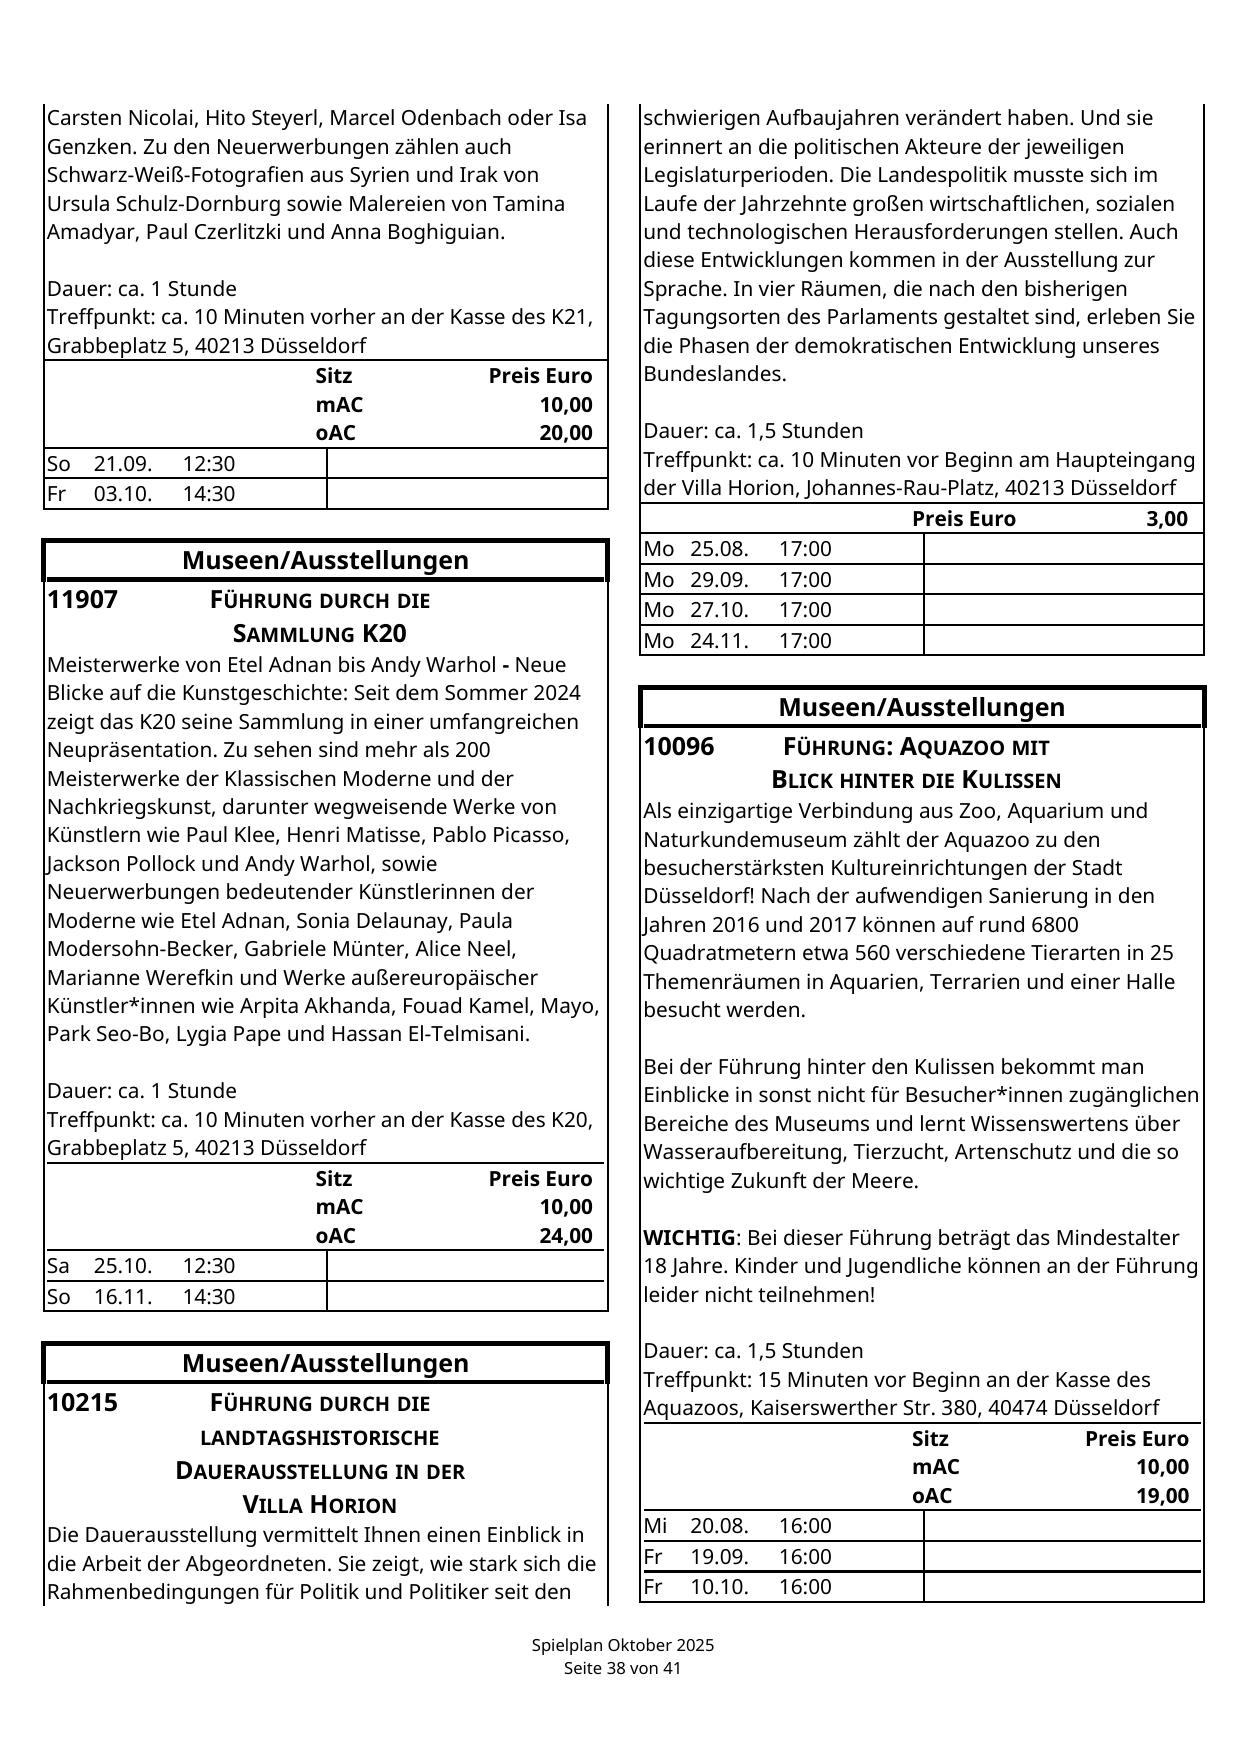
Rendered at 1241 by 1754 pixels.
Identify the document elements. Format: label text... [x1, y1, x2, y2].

table_cell 11907 [45, 577, 165, 650]
table_cell [641, 504, 909, 532]
table_cell Sitz Preis Euro mAC 10,00 oAC 20,00 [313, 361, 607, 447]
table_cell [328, 1280, 607, 1310]
table_cell 16:00 [776, 1511, 850, 1540]
table_cell [45, 361, 312, 447]
table_cell 17:00 [776, 595, 850, 624]
table_cell 10.10. [687, 1573, 776, 1601]
table_cell [475, 577, 607, 650]
table_cell [850, 1542, 923, 1570]
table_cell 20.08. [687, 1511, 776, 1540]
table_cell 16.11. [91, 1282, 179, 1310]
table_cell 19.09. [687, 1542, 776, 1570]
table_cell [328, 449, 607, 477]
table_cell So [45, 1280, 91, 1310]
table_cell [925, 534, 1203, 563]
table_cell 12:30 [179, 1251, 253, 1280]
table_cell [850, 534, 923, 563]
table_cell [850, 1573, 923, 1601]
table_cell 29.09. [687, 565, 776, 593]
table_cell 17:00 [776, 626, 850, 654]
table_cell Die Dauerausstellung vermittelt Ihnen einen Einblick in die Arbeit der Abgeordneten. Sie zeigt, wie stark sich die Rahmenbedingungen für Politik und Politiker seit den schwierigen Aufbaujahren verändert haben. Und sie erinnert an die politischen Akteure der jeweiligen Legislaturperioden. Die Landespolitik musste sich im Laufe der Jahrzehnte großen wirtschaftlichen, sozialen und technologischen Herausforderungen stellen. Auch diese Entwicklungen kommen in der Ausstellung zur Sprache. In vier Räumen, die nach den bisherigen Tagungsorten des Parlaments gestaltet sind, erleben Sie die Phasen der demokratischen Entwicklung unseres Bundeslandes. Dauer: ca. 1,5 Stunden Treffpunkt: ca. 10 Minuten vor Beginn am Haupteingang der Villa Horion, Johannes-Rau-Platz, 40213 Düsseldorf [641, 104, 1203, 502]
table_cell [328, 1249, 607, 1280]
table_cell Meisterwerke von Etel Adnan bis Andy Warhol - Neue Blicke auf die Kunstgeschichte: Seit dem Sommer 2024 zeigt das K20 seine Sammlung in einer umfangreichen Neupräsentation. Zu sehen sind mehr als 200 Meisterwerke der Klassischen Moderne und der Nachkriegskunst, darunter wegweisende Werke von Künstlern wie Paul Klee, Henri Matisse, Pablo Picasso, Jackson Pollock und Andy Warhol, sowie Neuerwerbungen bedeutender Künstlerinnen der Moderne wie Etel Adnan, Sonia Delaunay, Paula Modersohn-Becker, Gabriele Münter, Alice Neel, Marianne Werefkin und Werke außereuropäischer Künstler*innen wie Arpita Akhanda, Fouad Kamel, Mayo, Park Seo-Bo, Lygia Pape und Hassan El-Telmisani. Dauer: ca. 1 Stunde Treffpunkt: ca. 10 Minuten vorher an der Kasse des K20, Grabbeplatz 5, 40213 Düsseldorf [45, 650, 607, 1162]
table_header Museen/Ausstellungen [46, 543, 605, 577]
table_header Museen/Ausstellungen [643, 690, 1202, 723]
table_cell Fr [45, 479, 91, 508]
table_cell Mi [641, 1509, 687, 1540]
table_cell 25.10. [91, 1251, 179, 1280]
table_cell [925, 1540, 1203, 1570]
table_cell [475, 1380, 607, 1520]
table_cell [45, 1162, 312, 1249]
table_cell Fr [641, 1570, 687, 1601]
table_cell 14:30 [179, 1282, 253, 1310]
table_cell Mo [641, 595, 687, 624]
table_cell 21.09. [91, 449, 179, 477]
table_cell 25.08. [687, 534, 776, 563]
table_cell Mo [641, 565, 687, 593]
table_cell 27.10. [687, 595, 776, 624]
table_cell 17:00 [776, 534, 850, 563]
table_cell Mo [641, 534, 687, 563]
table_header Museen/Ausstellungen [46, 1346, 605, 1379]
table_cell [925, 1570, 1203, 1601]
table_cell 17:00 [776, 565, 850, 593]
table_cell 10096 [641, 725, 761, 796]
table_cell Die Dauerausstellung vermittelt Ihnen einen Einblick in die Arbeit der Abgeordneten. Sie zeigt, wie stark sich die Rahmenbedingungen für Politik und Politiker seit den schwierigen Aufbaujahren verändert haben. Und sie erinnert an die politischen Akteure der jeweiligen Legislaturperioden. Die Landespolitik musste sich im Laufe der Jahrzehnte großen wirtschaftlichen, sozialen und technologischen Herausforderungen stellen. Auch diese Entwicklungen kommen in der Ausstellung zur Sprache. In vier Räumen, die nach den bisherigen Tagungsorten des Parlaments gestaltet sind, erleben Sie die Phasen der demokratischen Entwicklung unseres Bundeslandes. Dauer: ca. 1,5 Stunden Treffpunkt: ca. 10 Minuten vor Beginn am Haupteingang der Villa Horion, Johannes-Rau-Platz, 40213 Düsseldorf [45, 1520, 607, 1606]
table_cell 10215 [45, 1380, 165, 1520]
table_cell So [45, 449, 91, 477]
table_cell [850, 1511, 923, 1540]
table_cell [925, 626, 1203, 654]
table_cell 03.10. [91, 479, 179, 508]
table_cell [850, 595, 923, 624]
table_cell 24.11. [687, 626, 776, 654]
table_cell 16:00 [776, 1542, 850, 1570]
table_cell [253, 1251, 326, 1280]
table_cell Preis Euro 3,00 [909, 504, 1203, 532]
table_cell Sitz Preis Euro mAC 10,00 oAC 24,00 [313, 1162, 607, 1249]
table_cell Mo [641, 626, 687, 654]
table_cell [925, 595, 1203, 624]
table_cell [1071, 724, 1203, 796]
table_cell 14:30 [179, 479, 253, 508]
table_cell [641, 1422, 909, 1509]
table_cell [925, 1509, 1203, 1540]
table_cell [253, 479, 326, 508]
table_cell 16:00 [776, 1573, 850, 1601]
table_cell Fr [641, 1540, 687, 1570]
table_cell [925, 565, 1203, 593]
table_cell [850, 626, 923, 654]
table_cell Als einzigartige Verbindung aus Zoo, Aquarium und Naturkundemuseum zählt der Aquazoo zu den besucherstärksten Kultureinrichtungen der Stadt Düsseldorf! Nach der aufwendigen Sanierung in den Jahren 2016 und 2017 können auf rund 6800 Quadratmetern etwa 560 verschiedene Tierarten in 25 Themenräumen in Aquarien, Terrarien und einer Halle besucht werden. Bei der Führung hinter den Kulissen bekommt man Einblicke in sonst nicht für Besucher*innen zugänglichen Bereiche des Museums und lernt Wissenswertens über Wasseraufbereitung, Tierzucht, Artenschutz und die so wichtige Zukunft der Meere. WICHTIG: Bei dieser Führung beträgt das Mindestalter 18 Jahre. Kinder und Jugendliche können an der Führung leider nicht teilnehmen! Dauer: ca. 1,5 Stunden Treffpunkt: 15 Minuten vor Beginn an der Kasse des Aquazoos, Kaiserswerther Str. 380, 40474 Düsseldorf [641, 796, 1203, 1422]
table_cell [850, 565, 923, 593]
table_cell [253, 449, 326, 477]
table_cell 12:30 [179, 449, 253, 477]
table_cell Sitz Preis Euro mAC 10,00 oAC 19,00 [909, 1422, 1203, 1509]
table_cell [253, 1282, 326, 1310]
table_cell [328, 479, 607, 508]
table_cell Sa [45, 1249, 91, 1280]
